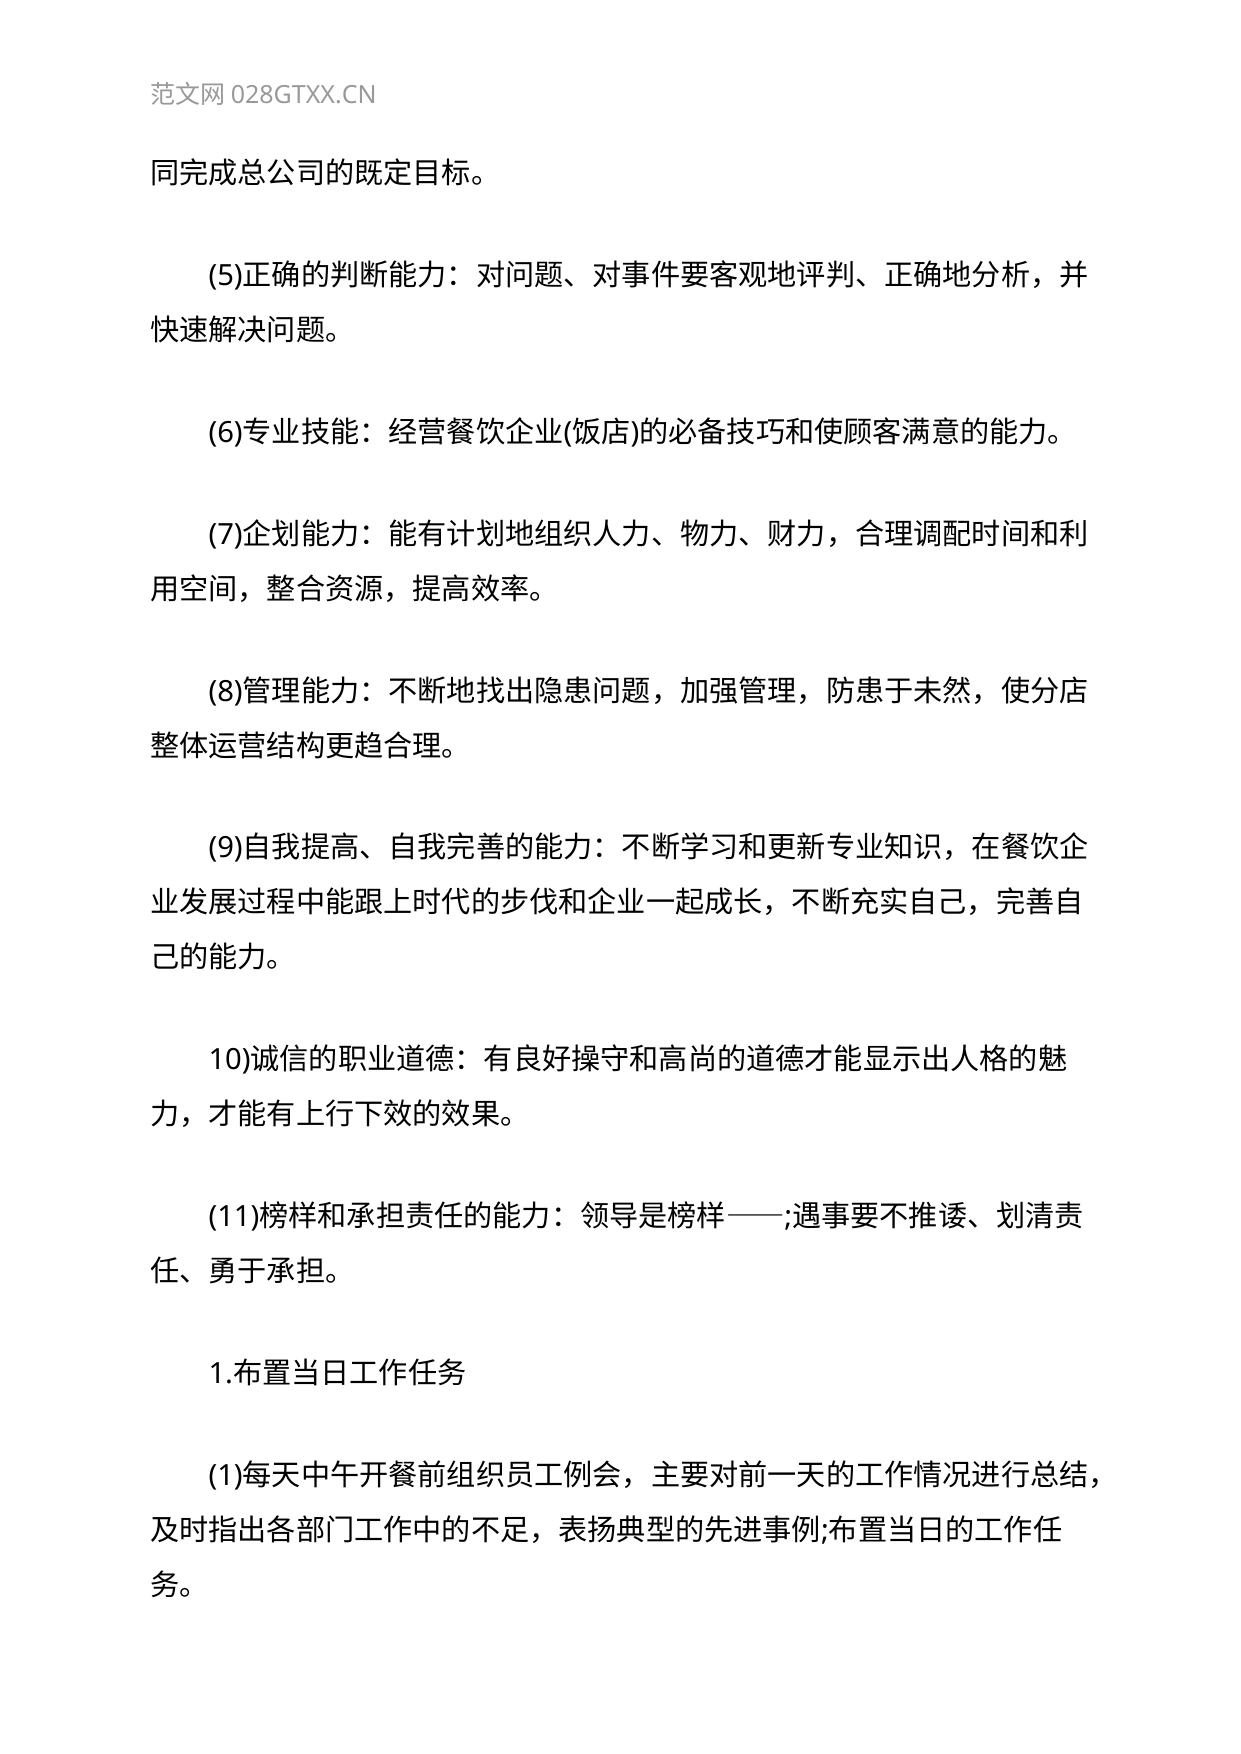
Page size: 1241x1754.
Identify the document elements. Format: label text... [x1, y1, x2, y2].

text (5)正确的判断能力：对问题、对事件要客观地评判、正确地分析，并快速解决问题。 [150, 252, 1090, 349]
text (9)自我提高、自我完善的能力：不断学习和更新专业知识，在餐饮企业发展过程中能跟上时代的步伐和企业一起成长，不断充实自己，完善自己的能力。 [150, 824, 1090, 976]
text (11)榜样和承担责任的能力：领导是榜样——;遇事要不推诿、划清责任、勇于承担。 [150, 1192, 1090, 1290]
text (7)企划能力：能有计划地组织人力、物力、财力，合理调配时间和利用空间，整合资源，提高效率。 [150, 511, 1090, 608]
text 10)诚信的职业道德：有良好操守和高尚的道德才能显示出人格的魅力，才能有上行下效的效果。 [150, 1036, 1090, 1133]
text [150, 150, 1090, 192]
text (1)每天中午开餐前组织员工例会，主要对前一天的工作情况进行总结，及时指出各部门工作中的不足，表扬典型的先进事例;布置当日的工作任务。 [150, 1451, 1090, 1603]
text (6)专业技能：经营餐饮企业(饭店)的必备技巧和使顾客满意的能力。 [150, 408, 1090, 451]
text (8)管理能力：不断地找出隐患问题，加强管理，防患于未然，使分店整体运营结构更趋合理。 [150, 667, 1090, 764]
text 1.布置当日工作任务 [150, 1349, 1090, 1392]
